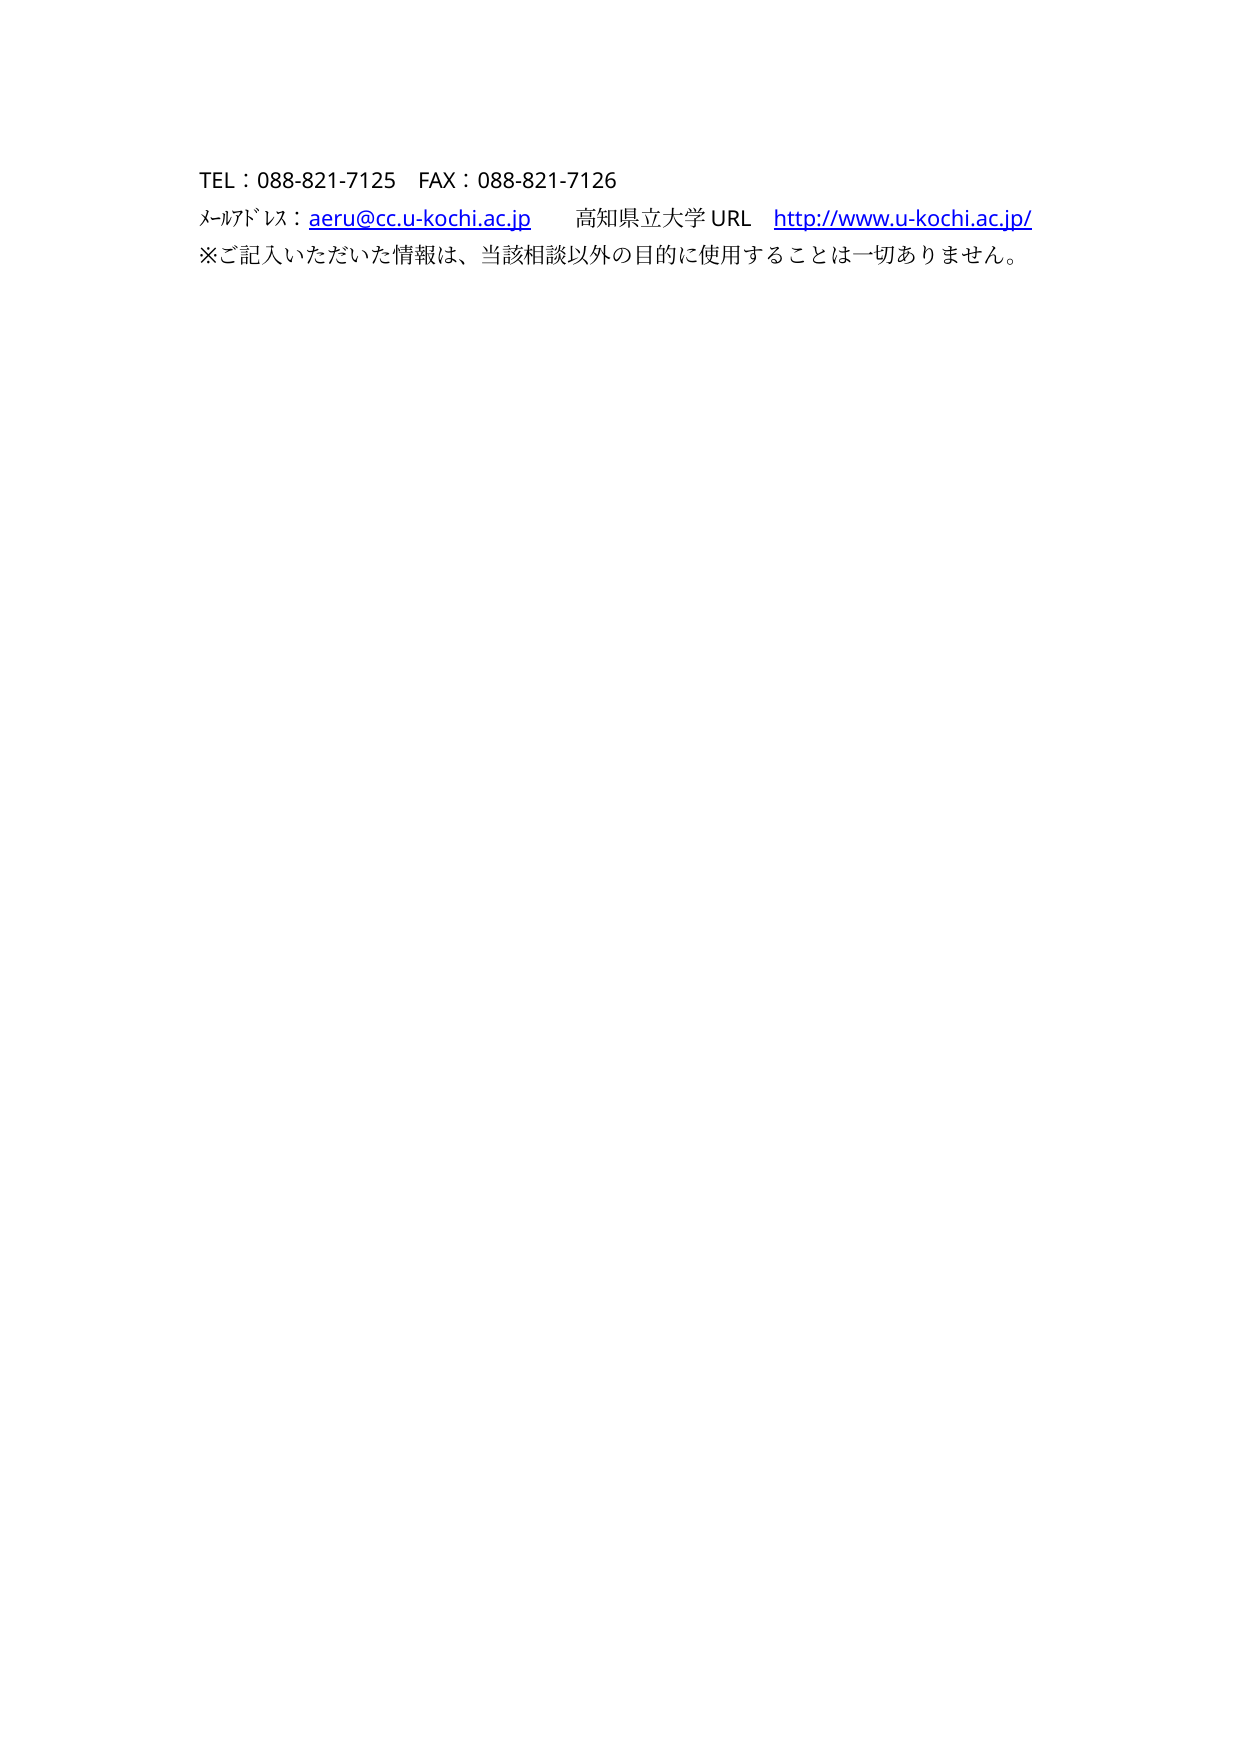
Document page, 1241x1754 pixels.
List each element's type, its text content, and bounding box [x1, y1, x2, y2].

text TEL：088-821-7125 FAX：088-821-7126 [177, 161, 1063, 198]
text ﾒｰﾙｱﾄﾞﾚｽ：aeru@cc.u-kochi.ac.jp 高知県立大学URL http://www.u-kochi.ac.jp/ [177, 198, 1063, 236]
text ※ご記入いただいた情報は、当該相談以外の目的に使用することは一切ありません。 [177, 236, 1063, 273]
